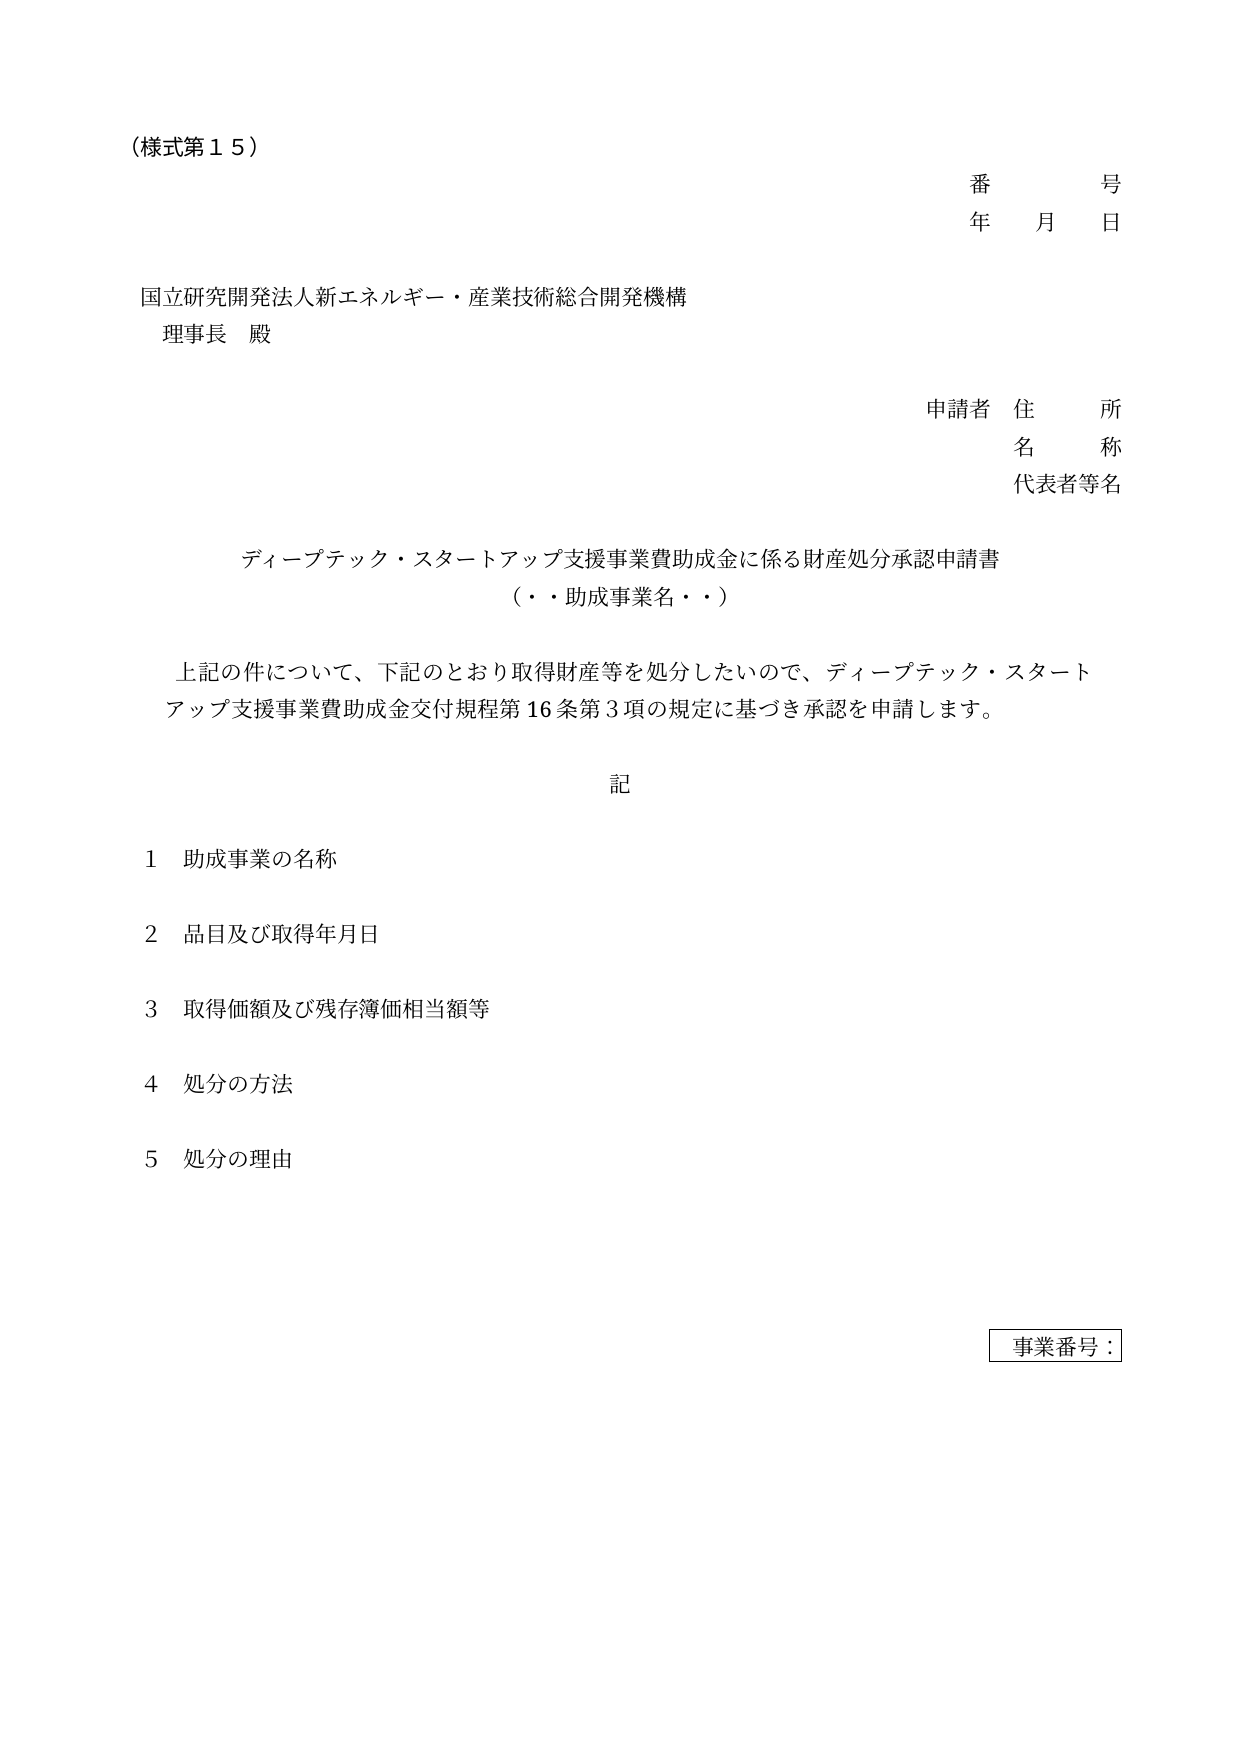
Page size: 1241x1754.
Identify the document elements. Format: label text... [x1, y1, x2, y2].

text 事業番号： [118, 1327, 1122, 1364]
text 番 号 [118, 164, 1122, 202]
text （・・助成事業名・・） [118, 577, 1122, 614]
subtitle 記 [118, 764, 1122, 802]
text 国立研究開発法人新エネルギー・産業技術総合開発機構 [118, 277, 1122, 314]
text 代表者等名 [118, 464, 1122, 502]
text ディープテック・スタートアップ支援事業費助成金に係る財産処分承認申請書 [118, 539, 1122, 577]
text 理事長 殿 [118, 314, 1122, 352]
text ３ 取得価額及び残存簿価相当額等 [118, 989, 1122, 1027]
subtitle （様式第１５） [118, 127, 1122, 164]
text 年 月 日 [118, 202, 1122, 239]
text ２ 品目及び取得年月日 [118, 914, 1122, 952]
text 上記の件について、下記のとおり取得財産等を処分したいので、ディープテック・スタートアップ支援事業費助成金交付規程第16条第３項の規定に基づき承認を申請します。 [141, 652, 1122, 727]
text ５ 処分の理由 [118, 1139, 1122, 1177]
text 名 称 [118, 427, 1122, 464]
text １ 助成事業の名称 [118, 839, 1122, 877]
text ４ 処分の方法 [118, 1064, 1122, 1102]
text 申請者 住 所 [118, 389, 1122, 427]
